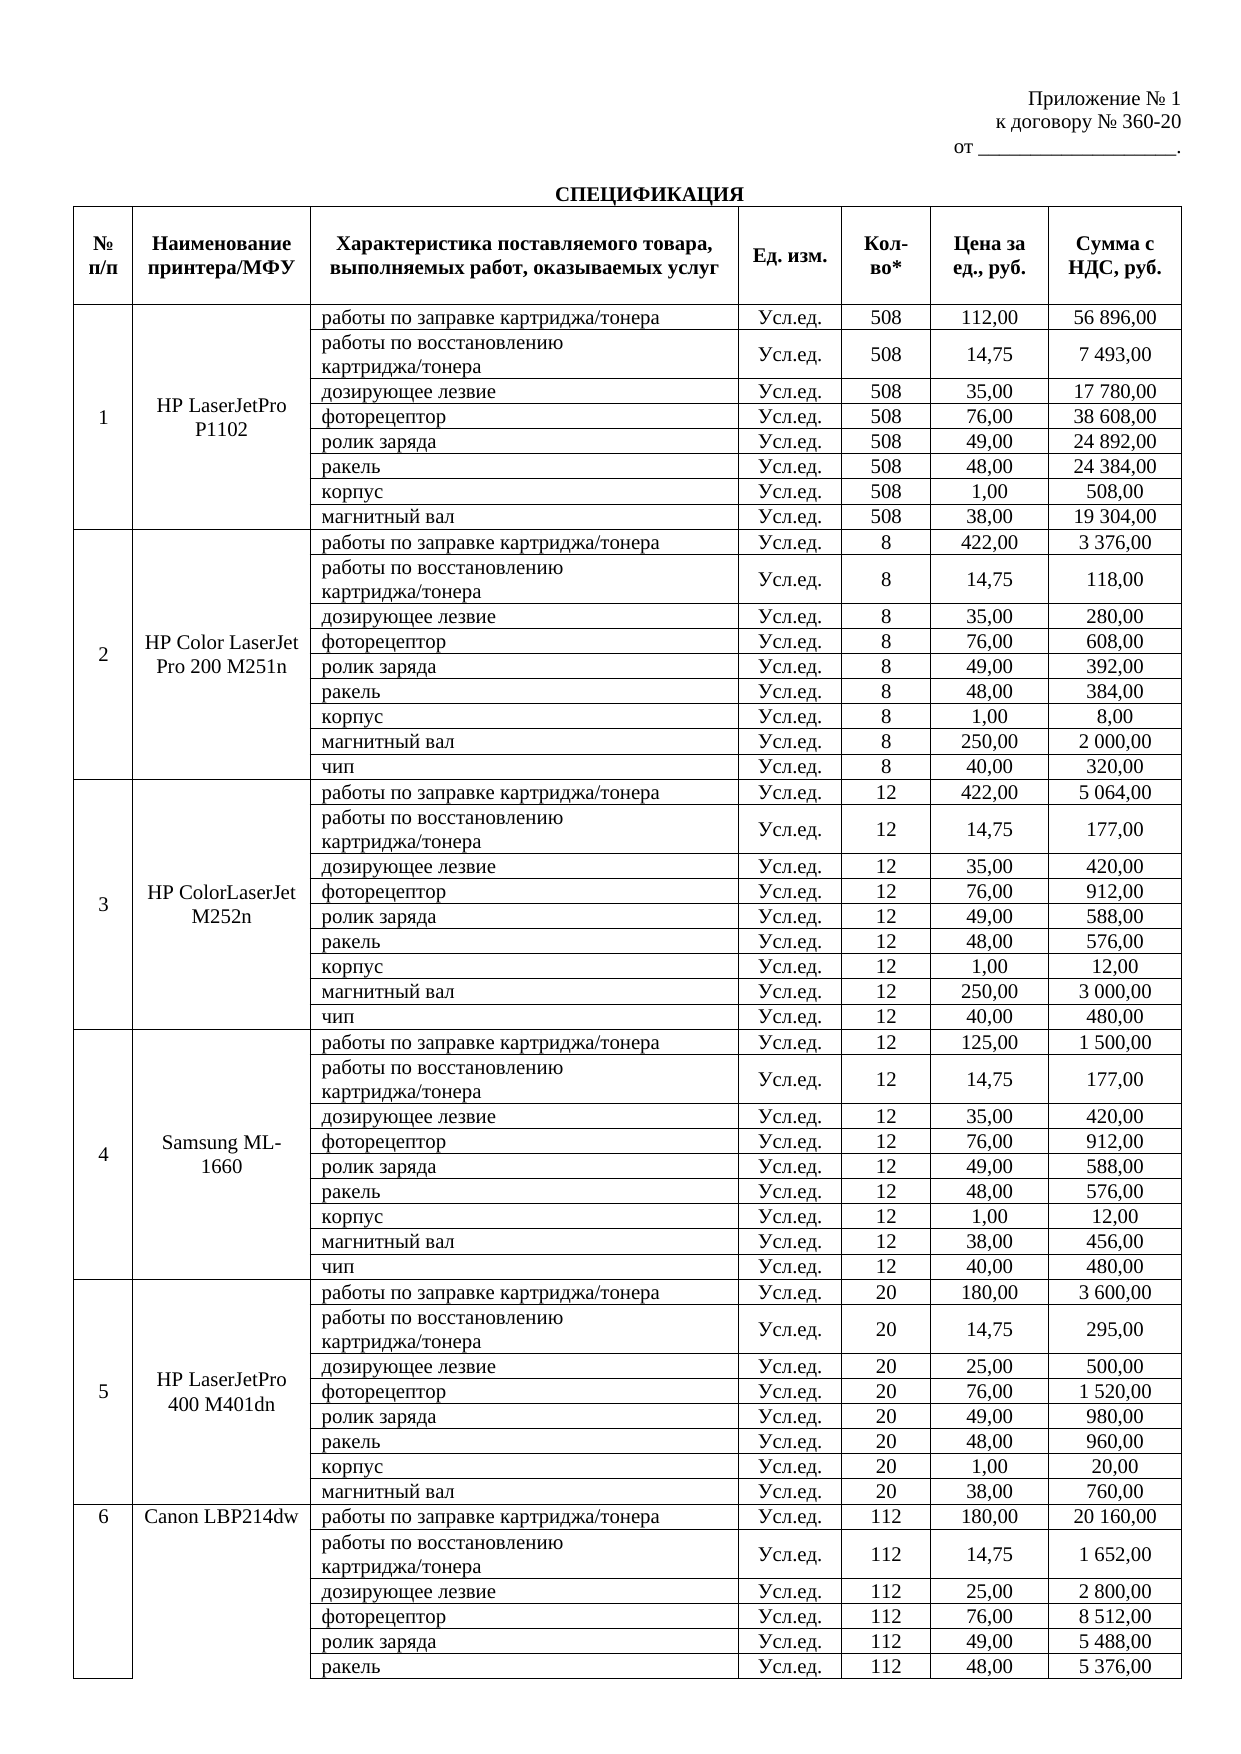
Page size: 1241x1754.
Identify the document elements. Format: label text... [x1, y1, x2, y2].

table_cell Samsung ML-1660 [133, 1030, 310, 1278]
table_cell 76,00 [931, 629, 1048, 653]
table_cell Усл.ед. [739, 479, 841, 503]
table_cell фоторецептор [311, 404, 738, 428]
table_cell 250,00 [931, 729, 1048, 753]
table_cell 48,00 [931, 929, 1048, 953]
table_cell 3 [74, 780, 132, 1028]
table_cell 12 [842, 854, 930, 878]
table_cell 125,00 [931, 1030, 1048, 1054]
table_cell 320,00 [1049, 755, 1181, 778]
table_cell 576,00 [1049, 929, 1181, 953]
table_cell 112,00 [931, 305, 1048, 329]
table_cell 392,00 [1049, 654, 1181, 678]
table_cell 422,00 [931, 530, 1048, 554]
table_cell фоторецептор [311, 1604, 738, 1628]
table_cell 48,00 [931, 679, 1048, 703]
table_cell 48,00 [931, 454, 1048, 478]
table_cell 980,00 [1049, 1404, 1181, 1428]
table_cell 12 [842, 1255, 930, 1278]
table_cell 500,00 [1049, 1354, 1181, 1378]
table_cell Усл.ед. [739, 1429, 841, 1453]
table_cell 20 [842, 1379, 930, 1403]
table_cell магнитный вал [311, 505, 738, 528]
table_cell Усл.ед. [739, 1154, 841, 1178]
table_cell корпус [311, 479, 738, 503]
table_cell Усл.ед. [739, 904, 841, 928]
table_cell Усл.ед. [739, 1654, 841, 1678]
table_cell Усл.ед. [739, 780, 841, 804]
table_cell Canon LBP214dw [133, 1505, 310, 1678]
table_cell Усл.ед. [739, 1005, 841, 1028]
table_cell Усл.ед. [739, 1579, 841, 1603]
table_cell 420,00 [1049, 854, 1181, 878]
table_cell 384,00 [1049, 679, 1181, 703]
table_cell Усл.ед. [739, 805, 841, 853]
table_cell 12 [842, 780, 930, 804]
table_cell 40,00 [931, 1255, 1048, 1278]
table_cell 12 [842, 979, 930, 1003]
table_cell 912,00 [1049, 1129, 1181, 1153]
table_cell 180,00 [931, 1505, 1048, 1528]
table_cell HP ColorLaserJet M252n [133, 780, 310, 1028]
table_cell 76,00 [931, 1604, 1048, 1628]
table_cell 8 [842, 604, 930, 628]
table_cell 1,00 [931, 1454, 1048, 1478]
table_cell работы по заправке картриджа/тонера [311, 305, 738, 329]
table_cell 422,00 [931, 780, 1048, 804]
table_cell 508 [842, 505, 930, 528]
table_cell 3 600,00 [1049, 1280, 1181, 1304]
table_cell 14,75 [931, 555, 1048, 603]
table_cell 1 520,00 [1049, 1379, 1181, 1403]
table_cell Усл.ед. [739, 555, 841, 603]
table_header Кол-во* [842, 207, 930, 304]
table_cell 456,00 [1049, 1229, 1181, 1253]
table_cell 588,00 [1049, 904, 1181, 928]
table_cell фоторецептор [311, 1129, 738, 1153]
table_cell 508,00 [1049, 479, 1181, 503]
table_cell 508 [842, 429, 930, 453]
table_cell 48,00 [931, 1429, 1048, 1453]
table_cell 14,75 [931, 1055, 1048, 1103]
table_cell ролик заряда [311, 429, 738, 453]
table_cell 49,00 [931, 1154, 1048, 1178]
table_cell 8 [842, 729, 930, 753]
table_cell 20 [842, 1354, 930, 1378]
table_cell 8 [842, 629, 930, 653]
table_cell 760,00 [1049, 1479, 1181, 1503]
table_cell Усл.ед. [739, 1629, 841, 1653]
table_cell 8,00 [1049, 704, 1181, 728]
table_cell дозирующее лезвие [311, 854, 738, 878]
table_cell 12 [842, 954, 930, 978]
table_cell 508 [842, 404, 930, 428]
table_cell 48,00 [931, 1179, 1048, 1203]
text к договору № 360-20 от ___________________. [568, 109, 1181, 158]
table_cell 3 000,00 [1049, 979, 1181, 1003]
table_cell 76,00 [931, 879, 1048, 903]
table_cell 14,75 [931, 1305, 1048, 1353]
table_cell корпус [311, 954, 738, 978]
table_cell корпус [311, 1204, 738, 1228]
table_cell Усл.ед. [739, 505, 841, 528]
table_cell 48,00 [931, 1654, 1048, 1678]
table_cell магнитный вал [311, 1479, 738, 1503]
table_cell 17 780,00 [1049, 379, 1181, 403]
table_cell работы по восстановлению картриджа/тонера [311, 555, 738, 603]
text СПЕЦИФИКАЦИЯ [118, 182, 1181, 206]
table_cell 20 [842, 1479, 930, 1503]
table_cell 1,00 [931, 954, 1048, 978]
table_cell Усл.ед. [739, 1305, 841, 1353]
table_header № п/п [74, 207, 132, 304]
table_cell Усл.ед. [739, 429, 841, 453]
table_cell 12,00 [1049, 1204, 1181, 1228]
table_cell чип [311, 1255, 738, 1278]
table_cell 12 [842, 929, 930, 953]
table_cell 76,00 [931, 1129, 1048, 1153]
table_cell Усл.ед. [739, 1379, 841, 1403]
table_cell 12 [842, 805, 930, 853]
table_cell 6 [74, 1505, 132, 1678]
table_cell 8 [842, 755, 930, 778]
table_cell 960,00 [1049, 1429, 1181, 1453]
table_cell магнитный вал [311, 1229, 738, 1253]
table_cell Усл.ед. [739, 1030, 841, 1054]
table_cell 49,00 [931, 1404, 1048, 1428]
table_cell Усл.ед. [739, 1055, 841, 1103]
table_cell ролик заряда [311, 654, 738, 678]
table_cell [311, 1530, 738, 1578]
table_cell 20 [842, 1454, 930, 1478]
table_cell Усл.ед. [739, 1479, 841, 1503]
table_cell 8 512,00 [1049, 1604, 1181, 1628]
table_cell фоторецептор [311, 629, 738, 653]
table_cell Усл.ед. [739, 1505, 841, 1528]
table_cell Усл.ед. [739, 330, 841, 378]
table_cell 12,00 [1049, 954, 1181, 978]
table_header Наименование принтера/МФУ [133, 207, 310, 304]
table_cell 1,00 [931, 1204, 1048, 1228]
table_cell магнитный вал [311, 729, 738, 753]
table_cell 5 488,00 [1049, 1629, 1181, 1653]
table_cell фоторецептор [311, 879, 738, 903]
table_cell магнитный вал [311, 979, 738, 1003]
table_cell 24 384,00 [1049, 454, 1181, 478]
table_cell работы по восстановлению картриджа/тонера [311, 1305, 738, 1353]
table_cell Усл.ед. [739, 654, 841, 678]
table_cell Усл.ед. [739, 1354, 841, 1378]
table_cell 35,00 [931, 1104, 1048, 1128]
table_cell 12 [842, 1104, 930, 1128]
table_cell 508 [842, 379, 930, 403]
table_cell Усл.ед. [739, 979, 841, 1003]
table_cell работы по заправке картриджа/тонера [311, 780, 738, 804]
table_cell 14,75 [931, 805, 1048, 853]
table_cell 38 608,00 [1049, 404, 1181, 428]
table_cell ракель [311, 1654, 738, 1678]
table_cell Усл.ед. [739, 879, 841, 903]
table_cell работы по заправке картриджа/тонера [311, 1280, 738, 1304]
table_cell Усл.ед. [739, 1454, 841, 1478]
table_cell дозирующее лезвие [311, 379, 738, 403]
table_cell 24 892,00 [1049, 429, 1181, 453]
table_cell ракель [311, 929, 738, 953]
table_header Сумма с НДС, руб. [1049, 207, 1181, 304]
table_cell Усл.ед. [739, 929, 841, 953]
table_cell 40,00 [931, 755, 1048, 778]
table_cell 508 [842, 305, 930, 329]
table_cell 112 [842, 1530, 930, 1578]
table_cell 508 [842, 479, 930, 503]
table_cell 508 [842, 454, 930, 478]
table_cell 480,00 [1049, 1255, 1181, 1278]
table_cell Усл.ед. [739, 404, 841, 428]
table_cell 35,00 [931, 379, 1048, 403]
table_cell фоторецептор [311, 1379, 738, 1403]
table_cell HP Color LaserJet Pro 200 M251n [133, 530, 310, 778]
table_cell 7 493,00 [1049, 330, 1181, 378]
table_cell 35,00 [931, 854, 1048, 878]
table_cell 49,00 [931, 429, 1048, 453]
table_cell 20,00 [1049, 1454, 1181, 1478]
table_cell 8 [842, 654, 930, 678]
table_header Цена за ед., руб. [931, 207, 1048, 304]
table_cell 295,00 [1049, 1305, 1181, 1353]
table_cell Усл.ед. [739, 729, 841, 753]
table_cell дозирующее лезвие [311, 1104, 738, 1128]
table_cell ролик заряда [311, 1154, 738, 1178]
table_cell 12 [842, 1154, 930, 1178]
table_cell 56 896,00 [1049, 305, 1181, 329]
table_cell 12 [842, 904, 930, 928]
table_cell 1 500,00 [1049, 1030, 1181, 1054]
table_cell 20 [842, 1305, 930, 1353]
table_cell чип [311, 1005, 738, 1028]
table_cell 12 [842, 1030, 930, 1054]
table_cell ролик заряда [311, 904, 738, 928]
table_cell Усл.ед. [739, 1530, 841, 1578]
table_cell Усл.ед. [739, 1255, 841, 1278]
table_cell работы по заправке картриджа/тонера [311, 1505, 738, 1528]
table_cell 12 [842, 1005, 930, 1028]
table_cell 35,00 [931, 604, 1048, 628]
table_cell Усл.ед. [739, 1229, 841, 1253]
table_cell 112 [842, 1505, 930, 1528]
table_cell работы по заправке картриджа/тонера [311, 530, 738, 554]
table_cell 14,75 [931, 330, 1048, 378]
table_cell Усл.ед. [739, 704, 841, 728]
table_cell Усл.ед. [739, 1129, 841, 1153]
table_cell работы по восстановлению картриджа/тонера [311, 330, 738, 378]
table_cell 5 064,00 [1049, 780, 1181, 804]
table_cell ракель [311, 1179, 738, 1203]
table_cell 2 [74, 530, 132, 778]
table_cell работы по восстановлению картриджа/тонера [311, 805, 738, 853]
table_cell Усл.ед. [739, 530, 841, 554]
table_cell 12 [842, 1229, 930, 1253]
table_cell 177,00 [1049, 805, 1181, 853]
table_cell 14,75 [931, 1530, 1048, 1578]
table_cell 38,00 [931, 1479, 1048, 1503]
table_cell корпус [311, 704, 738, 728]
table_cell 12 [842, 879, 930, 903]
table_header Ед. изм. [739, 207, 841, 304]
table_cell 3 376,00 [1049, 530, 1181, 554]
table_cell 912,00 [1049, 879, 1181, 903]
table_cell Усл.ед. [739, 629, 841, 653]
table_cell 480,00 [1049, 1005, 1181, 1028]
table_cell 5 [74, 1280, 132, 1503]
table_cell 1 [74, 305, 132, 528]
table_cell дозирующее лезвие [311, 1354, 738, 1378]
text Приложение № 1 [118, 85, 1181, 109]
table_cell 38,00 [931, 505, 1048, 528]
table_cell 112 [842, 1579, 930, 1603]
table_cell 25,00 [931, 1579, 1048, 1603]
table_cell ракель [311, 454, 738, 478]
table_cell ролик заряда [311, 1629, 738, 1653]
table_cell 1,00 [931, 479, 1048, 503]
table_cell Усл.ед. [739, 679, 841, 703]
table_cell 40,00 [931, 1005, 1048, 1028]
table_cell 250,00 [931, 979, 1048, 1003]
table_cell 420,00 [1049, 1104, 1181, 1128]
table_cell дозирующее лезвие [311, 1579, 738, 1603]
table_cell 4 [74, 1030, 132, 1278]
table_cell 608,00 [1049, 629, 1181, 653]
table_cell 8 [842, 555, 930, 603]
table_cell Усл.ед. [739, 1404, 841, 1428]
table_cell 20 [842, 1280, 930, 1304]
table_cell 508 [842, 330, 930, 378]
table_cell 2 800,00 [1049, 1579, 1181, 1603]
table_cell 49,00 [931, 1629, 1048, 1653]
table_cell 20 [842, 1429, 930, 1453]
table_cell Усл.ед. [739, 1280, 841, 1304]
table_cell 20 [842, 1404, 930, 1428]
table_cell 2 000,00 [1049, 729, 1181, 753]
table_cell ракель [311, 1429, 738, 1453]
table_cell 112 [842, 1604, 930, 1628]
table_cell Усл.ед. [739, 305, 841, 329]
table_cell Усл.ед. [739, 1204, 841, 1228]
table_cell Усл.ед. [739, 755, 841, 778]
table_cell Усл.ед. [739, 379, 841, 403]
table_cell 20 160,00 [1049, 1505, 1181, 1528]
table_cell 1 652,00 [1049, 1530, 1181, 1578]
table_cell 576,00 [1049, 1179, 1181, 1203]
table_cell корпус [311, 1454, 738, 1478]
table_cell 25,00 [931, 1354, 1048, 1378]
table_header Характеристика поставляемого товара, выполняемых работ, оказываемых услуг [311, 207, 738, 304]
table_cell 8 [842, 704, 930, 728]
table_cell 49,00 [931, 654, 1048, 678]
table_cell 19 304,00 [1049, 505, 1181, 528]
table_cell 49,00 [931, 904, 1048, 928]
table_cell 12 [842, 1179, 930, 1203]
table_cell 112 [842, 1629, 930, 1653]
table_cell 12 [842, 1055, 930, 1103]
table_cell 180,00 [931, 1280, 1048, 1304]
table_cell 280,00 [1049, 604, 1181, 628]
table_cell чип [311, 755, 738, 778]
table_cell дозирующее лезвие [311, 604, 738, 628]
table_cell Усл.ед. [739, 454, 841, 478]
table_cell Усл.ед. [739, 854, 841, 878]
table_cell 1,00 [931, 704, 1048, 728]
table_cell ролик заряда [311, 1404, 738, 1428]
table_cell 12 [842, 1129, 930, 1153]
table_cell 118,00 [1049, 555, 1181, 603]
table_cell 76,00 [931, 1379, 1048, 1403]
table_cell 76,00 [931, 404, 1048, 428]
table_cell 5 376,00 [1049, 1654, 1181, 1678]
table_cell 588,00 [1049, 1154, 1181, 1178]
table_cell работы по восстановлению картриджа/тонера [311, 1055, 738, 1103]
table_cell HP LaserJetPro 400 M401dn [133, 1280, 310, 1503]
table_cell 12 [842, 1204, 930, 1228]
table_cell Усл.ед. [739, 604, 841, 628]
table_cell 112 [842, 1654, 930, 1678]
table_cell 8 [842, 679, 930, 703]
table_cell Усл.ед. [739, 1104, 841, 1128]
table_cell Усл.ед. [739, 954, 841, 978]
table_cell Усл.ед. [739, 1604, 841, 1628]
table_cell 8 [842, 530, 930, 554]
table_cell 38,00 [931, 1229, 1048, 1253]
table_cell Усл.ед. [739, 1179, 841, 1203]
table_cell HP LaserJetPro P1102 [133, 305, 310, 528]
table_cell 177,00 [1049, 1055, 1181, 1103]
table_cell работы по заправке картриджа/тонера [311, 1030, 738, 1054]
table_cell ракель [311, 679, 738, 703]
